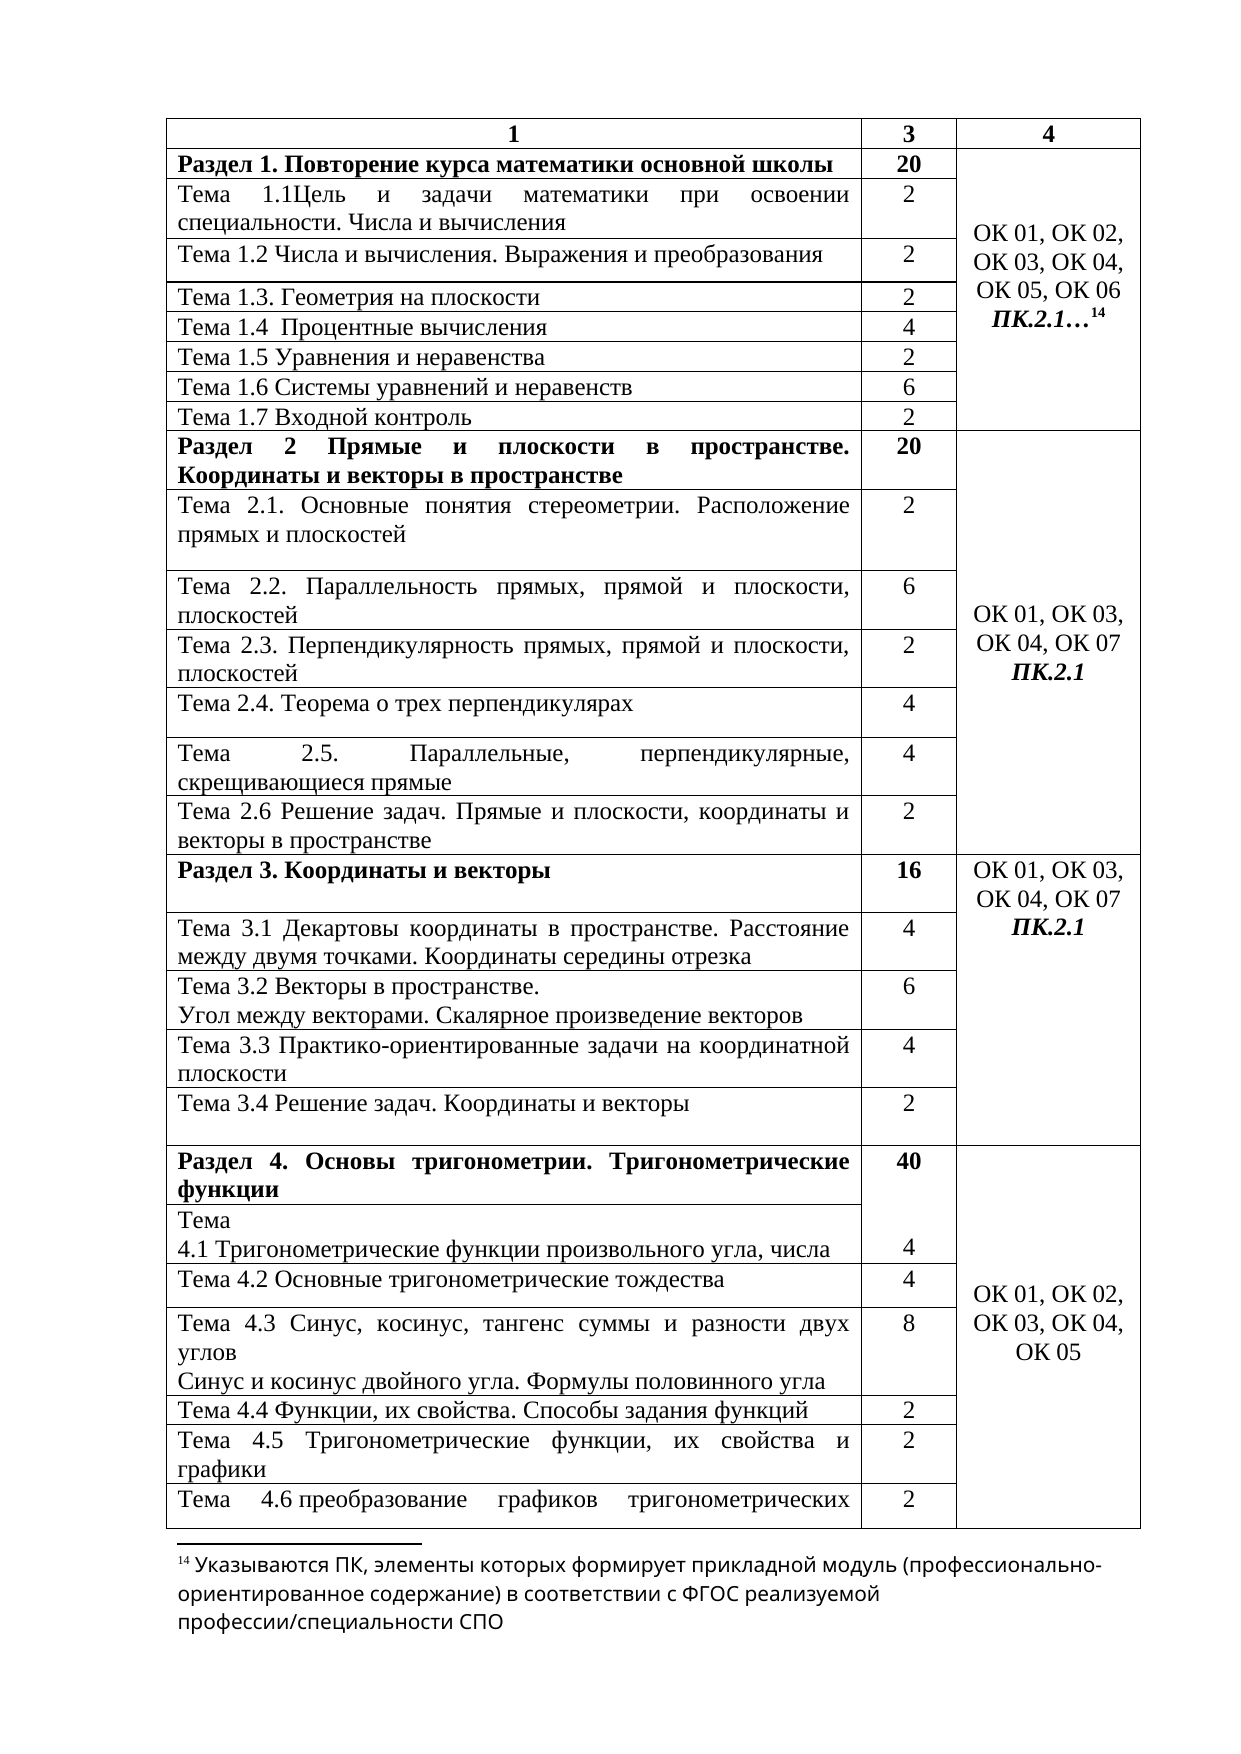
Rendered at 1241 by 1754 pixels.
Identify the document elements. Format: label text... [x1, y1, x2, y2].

table_cell Тема 2.1. Основные понятия стереометрии. Расположение прямых и плоскостей [167, 490, 861, 570]
table_cell 4 [862, 1264, 956, 1307]
table_cell Тема 3.4 Решение задач. Координаты и векторы [167, 1088, 861, 1145]
table_cell Раздел 2 Прямые и плоскости в пространстве. Координаты и векторы в пространстве [167, 431, 861, 489]
table_cell ОК 01, ОК 02, ОК 03, ОК 04, ОК 05, ОК 06 ПК.2.1… [957, 149, 1140, 430]
table_cell Тема 4.5 Тригонометрические функции, их свойства и графики [167, 1425, 861, 1483]
table_cell Раздел 3. Координаты и векторы [167, 855, 861, 912]
table_cell Тема 2.5. Параллельные, перпендикулярные, скрещивающиеся прямые [167, 738, 861, 795]
table_cell ОК 01, ОК 03, ОК 04, ОК 07 ПК.2.1 [957, 855, 1140, 1145]
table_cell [167, 1484, 861, 1527]
table_cell 2 [862, 1484, 956, 1527]
table_cell Тема 1.4 Процентные вычисления [167, 312, 861, 341]
table_cell 3 [862, 119, 956, 148]
table_cell Тема 3.1 Декартовы координаты в пространстве. Расстояние между двумя точками. Координаты середины отрезка [167, 913, 861, 970]
table_cell 4 [862, 1030, 956, 1087]
table_cell Раздел 1. Повторение курса математики основной школы [167, 149, 861, 178]
table_cell 1 [167, 119, 861, 148]
table_cell Тема 1.6 Системы уравнений и неравенств [167, 372, 861, 401]
table_cell Тема 1.5 Уравнения и неравенства [167, 342, 861, 371]
table_cell Тема 3.3 Практико-ориентированные задачи на координатной плоскости [167, 1030, 861, 1087]
table_cell Тема 2.4. Теорема о трех перпендикулярах [167, 688, 861, 737]
table_cell 4 [862, 688, 956, 737]
table_cell 4 [862, 312, 956, 341]
table_cell Тема 4.1 Тригонометрические функции произвольного угла, числа [167, 1205, 861, 1263]
table_cell 4 [862, 913, 956, 970]
table_cell 2 [862, 796, 956, 854]
table_cell 2 [862, 402, 956, 430]
table_cell 8 [862, 1308, 956, 1394]
table_cell Тема 1.1Цель и задачи математики при освоении специальности. Числа и вычисления [167, 179, 861, 238]
table_cell Тема 1.7 Входной контроль [167, 402, 861, 430]
table_cell 2 [862, 342, 956, 371]
table_cell Тема 4.2 Основные тригонометрические тождества [167, 1264, 861, 1307]
table_cell 2 [862, 239, 956, 281]
table_cell 2 [862, 490, 956, 570]
table_cell 4 [957, 119, 1140, 148]
table_cell 6 [862, 571, 956, 629]
table_cell Раздел 4. Основы тригонометрии. Тригонометрические функции [167, 1146, 861, 1204]
table_cell 4 [862, 738, 956, 795]
table_cell 2 [862, 283, 956, 311]
table_cell Тема 4.3 Синус, косинус, тангенс суммы и разности двух углов Синус и косинус двойного угла. Формулы половинного угла [167, 1308, 861, 1394]
table_cell 6 [862, 372, 956, 401]
table_cell Тема 2.2. Параллельность прямых, прямой и плоскости, плоскостей [167, 571, 861, 629]
table_cell Тема 2.3. Перпендикулярность прямых, прямой и плоскости, плоскостей [167, 630, 861, 687]
table_cell 2 [862, 630, 956, 687]
table_cell 2 [862, 1088, 956, 1145]
table_cell Тема 1.3. Геометрия на плоскости [167, 283, 861, 311]
table_cell 16 [862, 855, 956, 912]
table_cell Тема 2.6 Решение задач. Прямые и плоскости, координаты и векторы в пространстве [167, 796, 861, 854]
table_cell Тема 3.2 Векторы в пространстве. Угол между векторами. Скалярное произведение векторов [167, 971, 861, 1029]
table_cell 20 [862, 431, 956, 489]
table_cell 2 [862, 1396, 956, 1424]
table_cell 2 [862, 1425, 956, 1483]
table_cell 20 [862, 149, 956, 178]
table_cell ОК 01, ОК 02, ОК 03, ОК 04, ОК 05 [957, 1146, 1140, 1527]
table_cell 2 [862, 179, 956, 238]
table_cell 40 4 [862, 1146, 956, 1263]
table_cell 6 [862, 971, 956, 1029]
table_cell Тема 1.2 Числа и вычисления. Выражения и преобразования [167, 239, 861, 281]
table_cell Тема 4.4 Функции, их свойства. Способы задания функций [167, 1396, 861, 1424]
table_cell ОК 01, ОК 03, ОК 04, ОК 07 ПК.2.1 [957, 431, 1140, 854]
